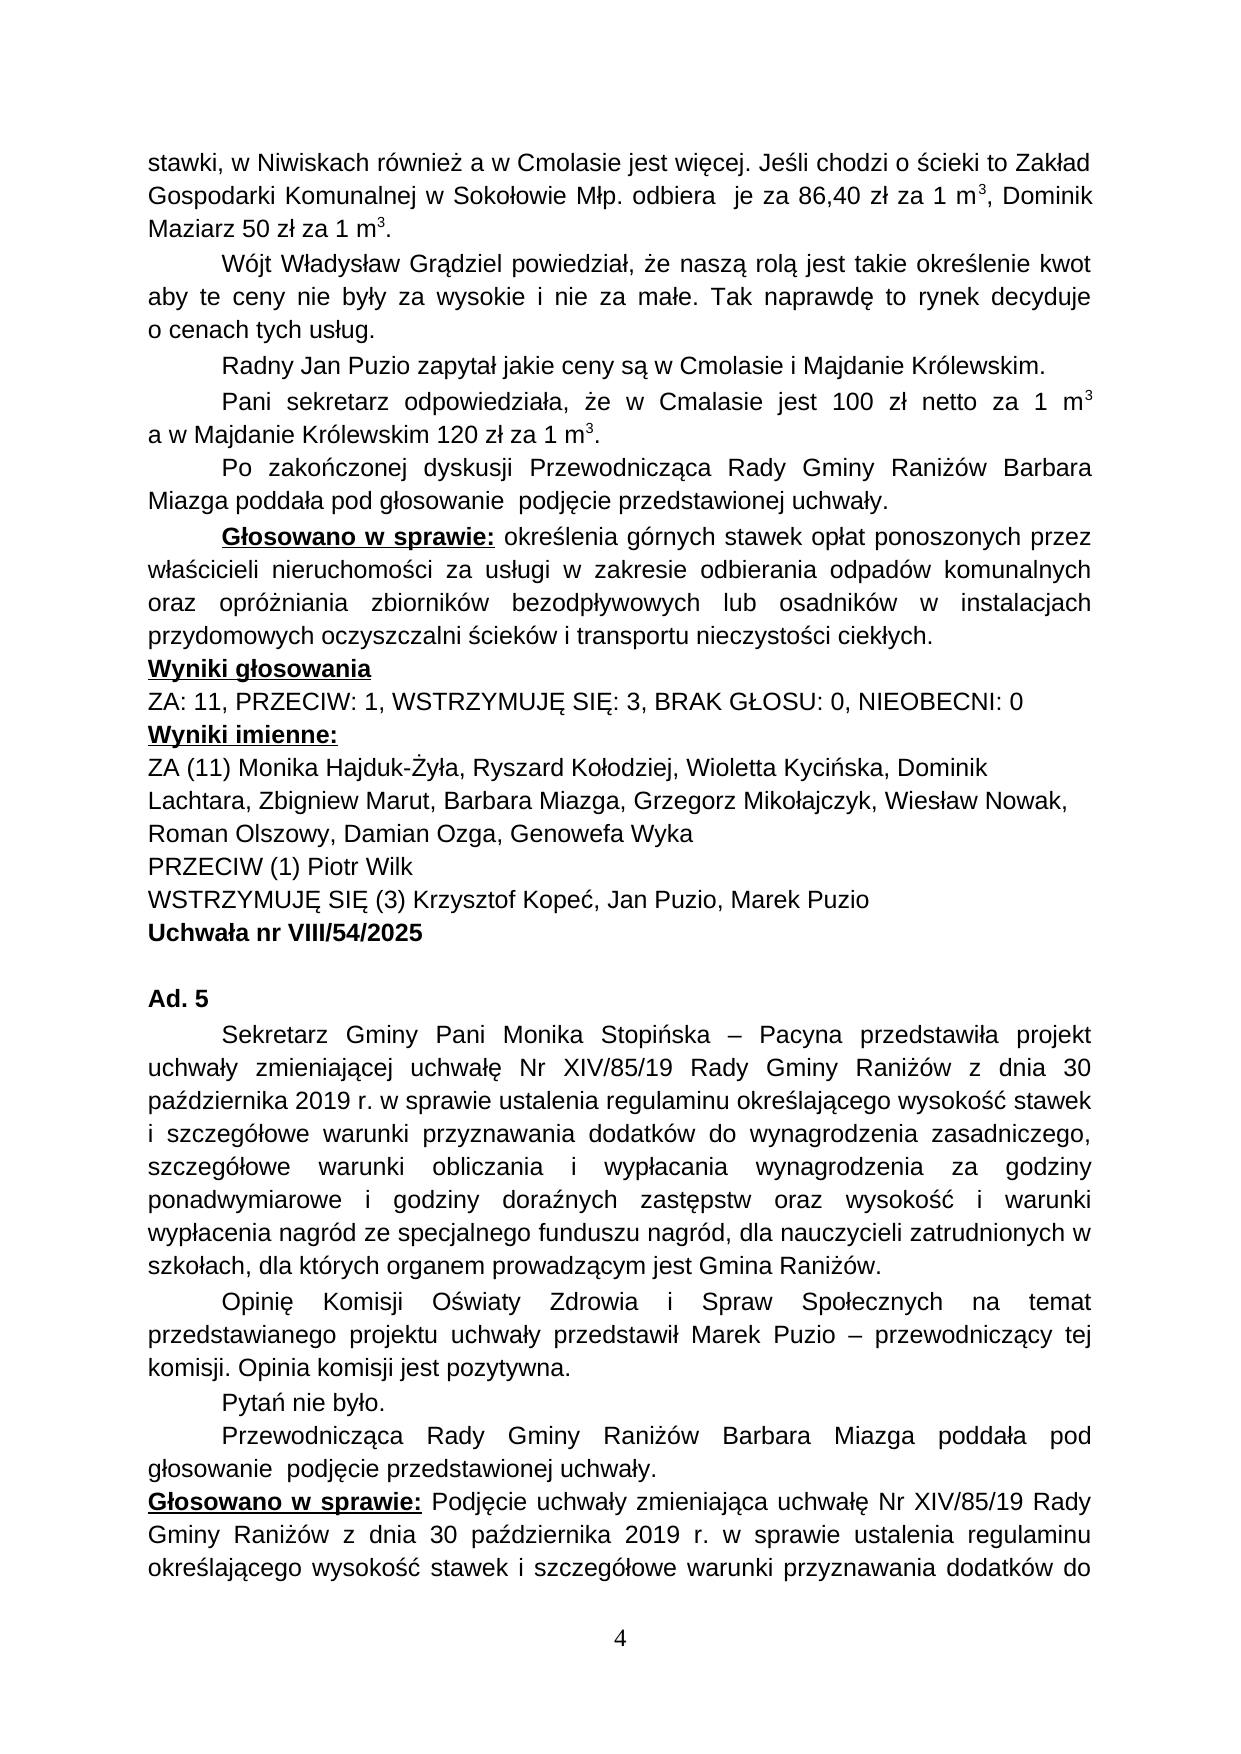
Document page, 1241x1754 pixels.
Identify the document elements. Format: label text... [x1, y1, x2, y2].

text Pytań nie było. [148, 1388, 1122, 1417]
text PRZECIW (1) Piotr Wilk [148, 852, 1093, 881]
text Wyniki głosowania [148, 654, 1093, 682]
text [148, 1487, 1093, 1582]
text Przewodnicząca Rady Gminy Raniżów Barbara Miazga poddała pod głosowanie podjęcie przedstawionej uchwały. [148, 1421, 1093, 1483]
text Wójt Władysław Grądziel powiedział, że naszą rolą jest takie określenie kwot aby te ceny nie były za wysokie i nie za małe. Tak naprawdę to rynek decyduje o cenach tych usług. [148, 249, 1093, 344]
text Po zakończonej dyskusji Przewodnicząca Rady Gminy Raniżów Barbara Miazga poddała pod głosowanie podjęcie przedstawionej uchwały. [148, 453, 1093, 515]
text Uchwała nr VIII/54/2025 [148, 918, 1093, 947]
text Pani sekretarz odpowiedziała, że w Cmalasie jest 100 zł netto za 1 m3 a w Majdanie Królewskim 120 zł za 1 m3. [148, 387, 1093, 449]
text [148, 148, 1093, 242]
text Ad. 5 [148, 984, 1093, 1013]
text Głosowano w sprawie: określenia górnych stawek opłat ponoszonych przez właścicieli nieruchomości za usługi w zakresie odbierania odpadów komunalnych oraz opróżniania zbiorników bezodpływowych lub osadników w instalacjach przydomowych oczyszczalni ścieków i transportu nieczystości ciekłych. [148, 522, 1093, 649]
text Sekretarz Gminy Pani Monika Stopińska – Pacyna przedstawiła projekt uchwały zmieniającej uchwałę Nr XIV/85/19 Rady Gminy Raniżów z dnia 30 października 2019 r. w sprawie ustalenia regulaminu określającego wysokość stawek i szczegółowe warunki przyznawania dodatków do wynagrodzenia zasadniczego, szczegółowe warunki obliczania i wypłacania wynagrodzenia za godziny ponadwymiarowe i godziny doraźnych zastępstw oraz wysokość i warunki wypłacenia nagród ze specjalnego funduszu nagród, dla nauczycieli zatrudnionych w szkołach, dla których organem prowadzącym jest Gmina Raniżów. [148, 1020, 1093, 1279]
text Radny Jan Puzio zapytał jakie ceny są w Cmolasie i Majdanie Królewskim. [148, 351, 1122, 380]
text ZA: 11, PRZECIW: 1, WSTRZYMUJĘ SIĘ: 3, BRAK GŁOSU: 0, NIEOBECNI: 0 [148, 687, 1093, 716]
text Wyniki imienne: [148, 720, 1093, 748]
text WSTRZYMUJĘ SIĘ (3) Krzysztof Kopeć, Jan Puzio, Marek Puzio [148, 885, 1093, 914]
text ZA (11) Monika Hajduk-Żyła, Ryszard Kołodziej, Wioletta Kycińska, Dominik Lachtara, Zbigniew Marut, Barbara Miazga, Grzegorz Mikołajczyk, Wiesław Nowak, Roman Olszowy, Damian Ozga, Genowefa Wyka [148, 753, 1093, 848]
text Opinię Komisji Oświaty Zdrowia i Spraw Społecznych na temat przedstawianego projektu uchwały przedstawił Marek Puzio – przewodniczący tej komisji. Opinia komisji jest pozytywna. [148, 1287, 1093, 1381]
